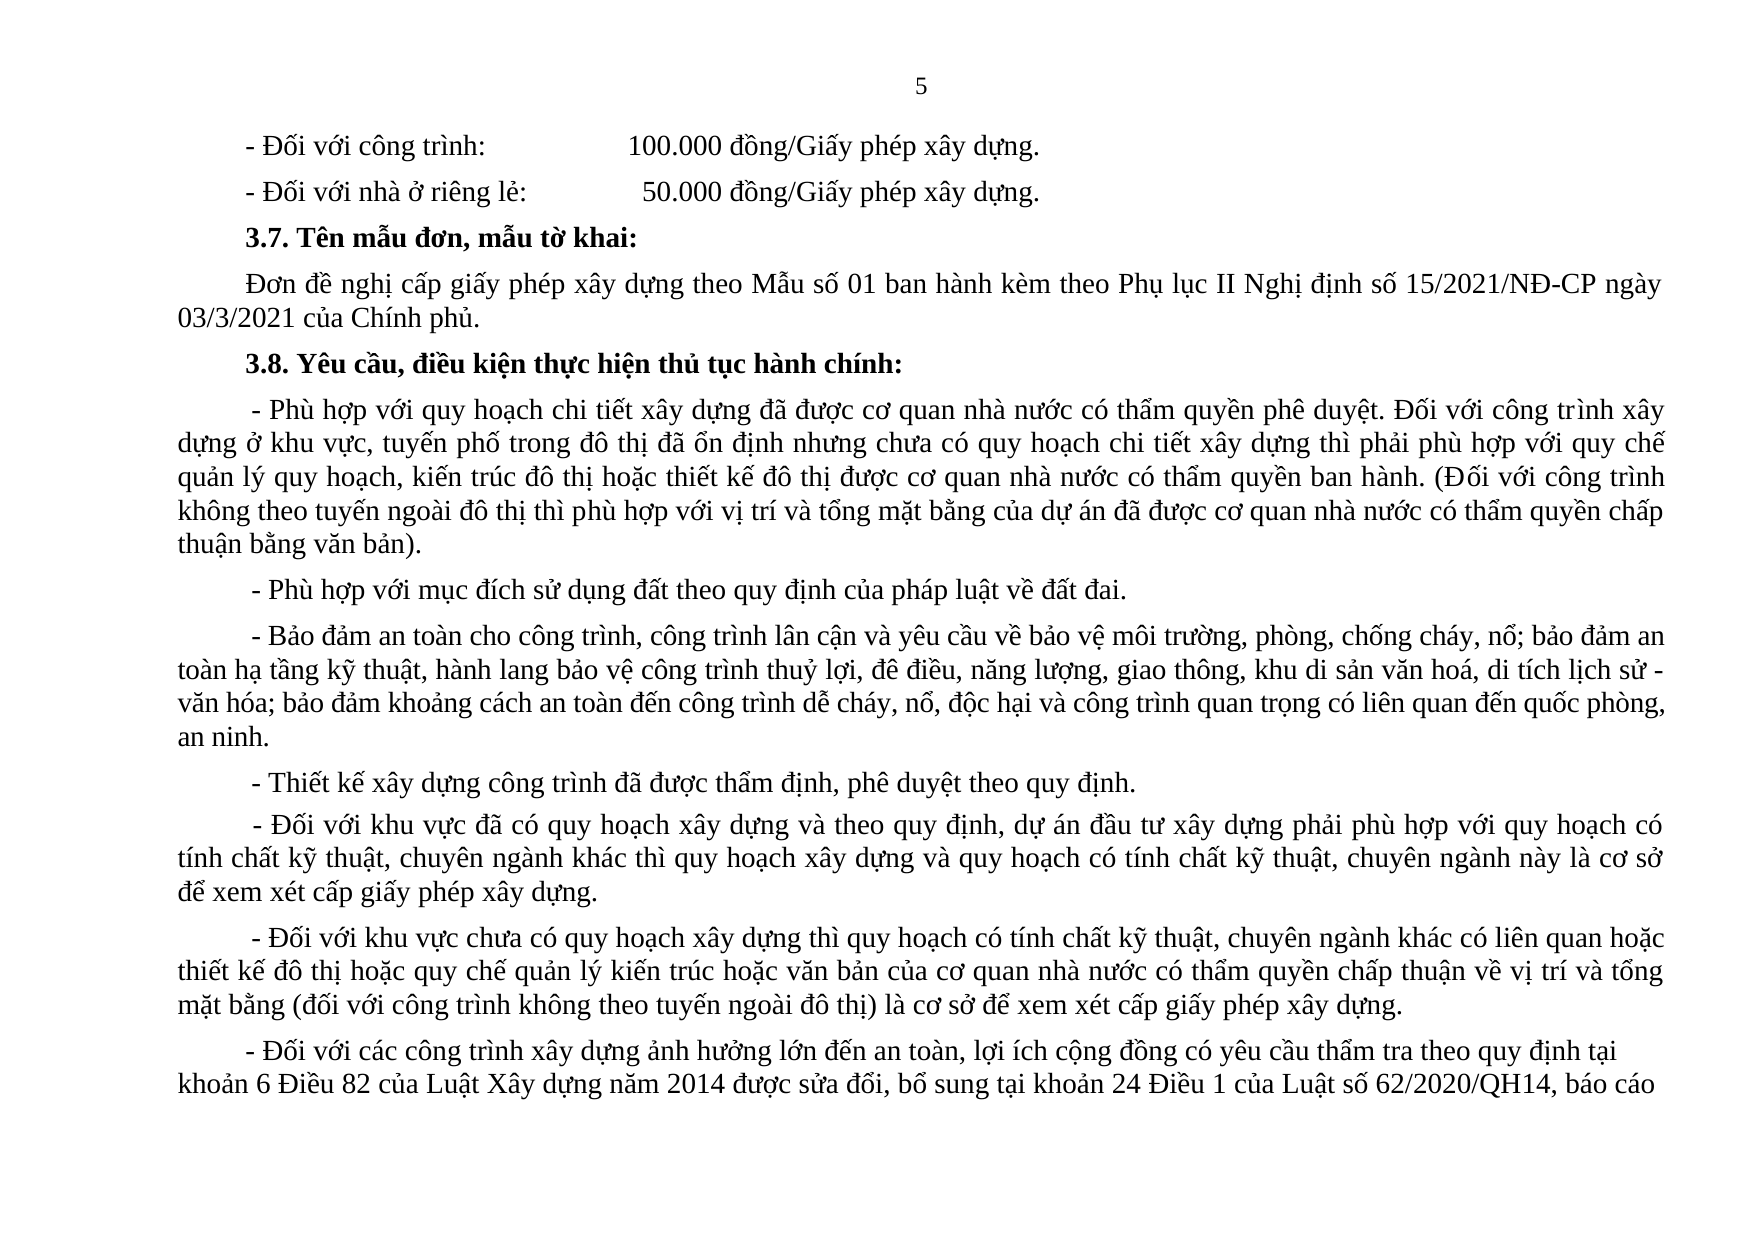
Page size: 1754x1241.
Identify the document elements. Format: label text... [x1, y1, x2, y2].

text 3.7. Tên mẫu đơn, mẫu tờ khai: [177, 220, 1665, 254]
text - Đối với nhà ở riêng lẻ: 50.000 đồng/Giấy phép xây dựng. [177, 174, 1665, 208]
text - Thiết kế xây dựng công trình đã được thẩm định, phê duyệt theo quy định. [177, 765, 1665, 798]
text - Đối với khu vực chưa có quy hoạch xây dựng thì quy hoạch có tính chất kỹ thuật, chuyên ngành khác có liên quan hoặc thiết kế đô thị hoặc quy chế quản lý kiến trúc hoặc văn bản của cơ quan nhà nước có thẩm quyền chấp thuận về vị trí và tổng mặt bằng (đối với công trình không theo tuyến ngoài đô thị) là cơ sở để xem xét cấp giấy phép xây dựng. [177, 920, 1665, 1021]
text Đơn đề nghị cấp giấy phép xây dựng theo Mẫu số 01 ban hành kèm theo Phụ lục II Nghị định số 15/2021/NĐ-CP ngày 03/3/2021 của Chính phủ. [177, 266, 1665, 333]
text - Phù hợp với quy hoạch chi tiết xây dựng đã được cơ quan nhà nước có thẩm quyền phê duyệt. Đối với công trình xây dựng ở khu vực, tuyến phố trong đô thị đã ổn định nhưng chưa có quy hoạch chi tiết xây dựng thì phải phù hợp với quy chế quản lý quy hoạch, kiến trúc đô thị hoặc thiết kế đô thị được cơ quan nhà nước có thẩm quyền ban hành. (Đối với công trình không theo tuyến ngoài đô thị thì phù hợp với vị trí và tổng mặt bằng của dự án đã được cơ quan nhà nước có thẩm quyền chấp thuận bằng văn bản). [177, 392, 1665, 560]
text 3.8. Yêu cầu, điều kiện thực hiện thủ tục hành chính: [177, 346, 1665, 379]
text - Bảo đảm an toàn cho công trình, công trình lân cận và yêu cầu về bảo vệ môi trường, phòng, chống cháy, nổ; bảo đảm an toàn hạ tầng kỹ thuật, hành lang bảo vệ công trình thuỷ lợi, đê điều, năng lượng, giao thông, khu di sản văn hoá, di tích lịch sử - văn hóa; bảo đảm khoảng cách an toàn đến công trình dễ cháy, nổ, độc hại và công trình quan trọng có liên quan đến quốc phòng, an ninh. [177, 618, 1665, 752]
text - Phù hợp với mục đích sử dụng đất theo quy định của pháp luật về đất đai. [177, 572, 1665, 606]
text - Đối với khu vực đã có quy hoạch xây dựng và theo quy định, dự án đầu tư xây dựng phải phù hợp với quy hoạch có tính chất kỹ thuật, chuyên ngành khác thì quy hoạch xây dựng và quy hoạch có tính chất kỹ thuật, chuyên ngành này là cơ sở để xem xét cấp giấy phép xây dựng. [177, 807, 1665, 907]
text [177, 1033, 1665, 1100]
text - Đối với công trình: 100.000 đồng/Giấy phép xây dựng. [177, 128, 1665, 162]
